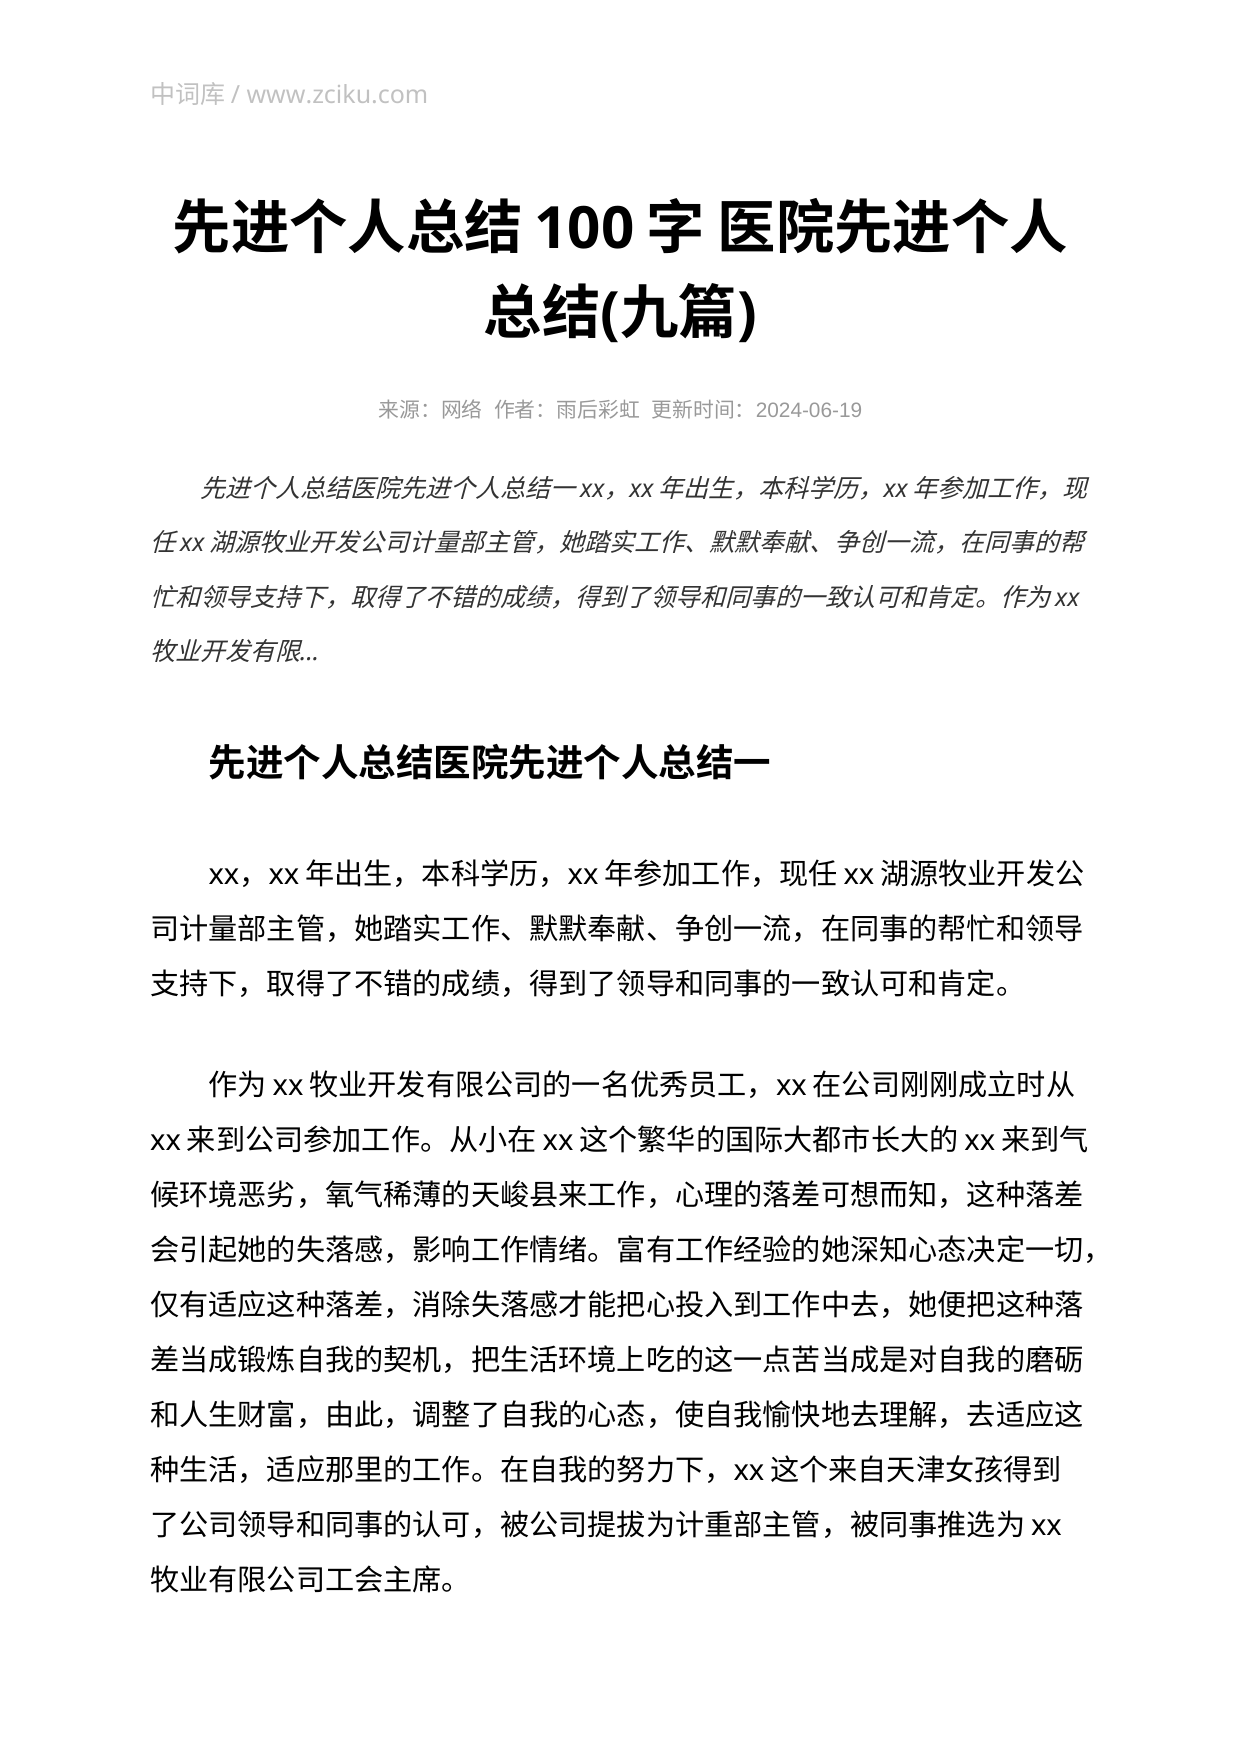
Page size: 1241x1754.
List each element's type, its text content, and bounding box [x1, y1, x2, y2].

text 先进个人总结医院先进个人总结一 [150, 733, 1090, 787]
subtitle 先进个人总结100字 医院先进个人总结(九篇) [150, 181, 1090, 351]
text xx，xx年出生，本科学历，xx年参加工作，现任xx湖源牧业开发公司计量部主管，她踏实工作、默默奉献、争创一流，在同事的帮忙和领导支持下，取得了不错的成绩，得到了领导和同事的一致认可和肯定。 [150, 850, 1090, 1002]
text 作为xx牧业开发有限公司的一名优秀员工，xx在公司刚刚成立时从xx来到公司参加工作。从小在xx这个繁华的国际大都市长大的xx来到气候环境恶劣，氧气稀薄的天峻县来工作，心理的落差可想而知，这种落差会引起她的失落感，影响工作情绪。富有工作经验的她深知心态决定一切，仅有适应这种落差，消除失落感才能把心投入到工作中去，她便把这种落差当成锻炼自我的契机，把生活环境上吃的这一点苦当成是对自我的磨砺和人生财富，由此，调整了自我的心态，使自我愉快地去理解，去适应这种生活，适应那里的工作。在自我的努力下，xx这个来自天津女孩得到了公司领导和同事的认可，被公司提拔为计重部主管，被同事推选为xx牧业有限公司工会主席。 [150, 1062, 1090, 1599]
text 来源：网络 作者：雨后彩虹 更新时间：2024-06-19 [150, 398, 1090, 422]
text 先进个人总结医院先进个人总结一xx，xx年出生，本科学历，xx年参加工作，现任xx湖源牧业开发公司计量部主管，她踏实工作、默默奉献、争创一流，在同事的帮忙和领导支持下，取得了不错的成绩，得到了领导和同事的一致认可和肯定。作为xx牧业开发有限... [150, 468, 1090, 668]
